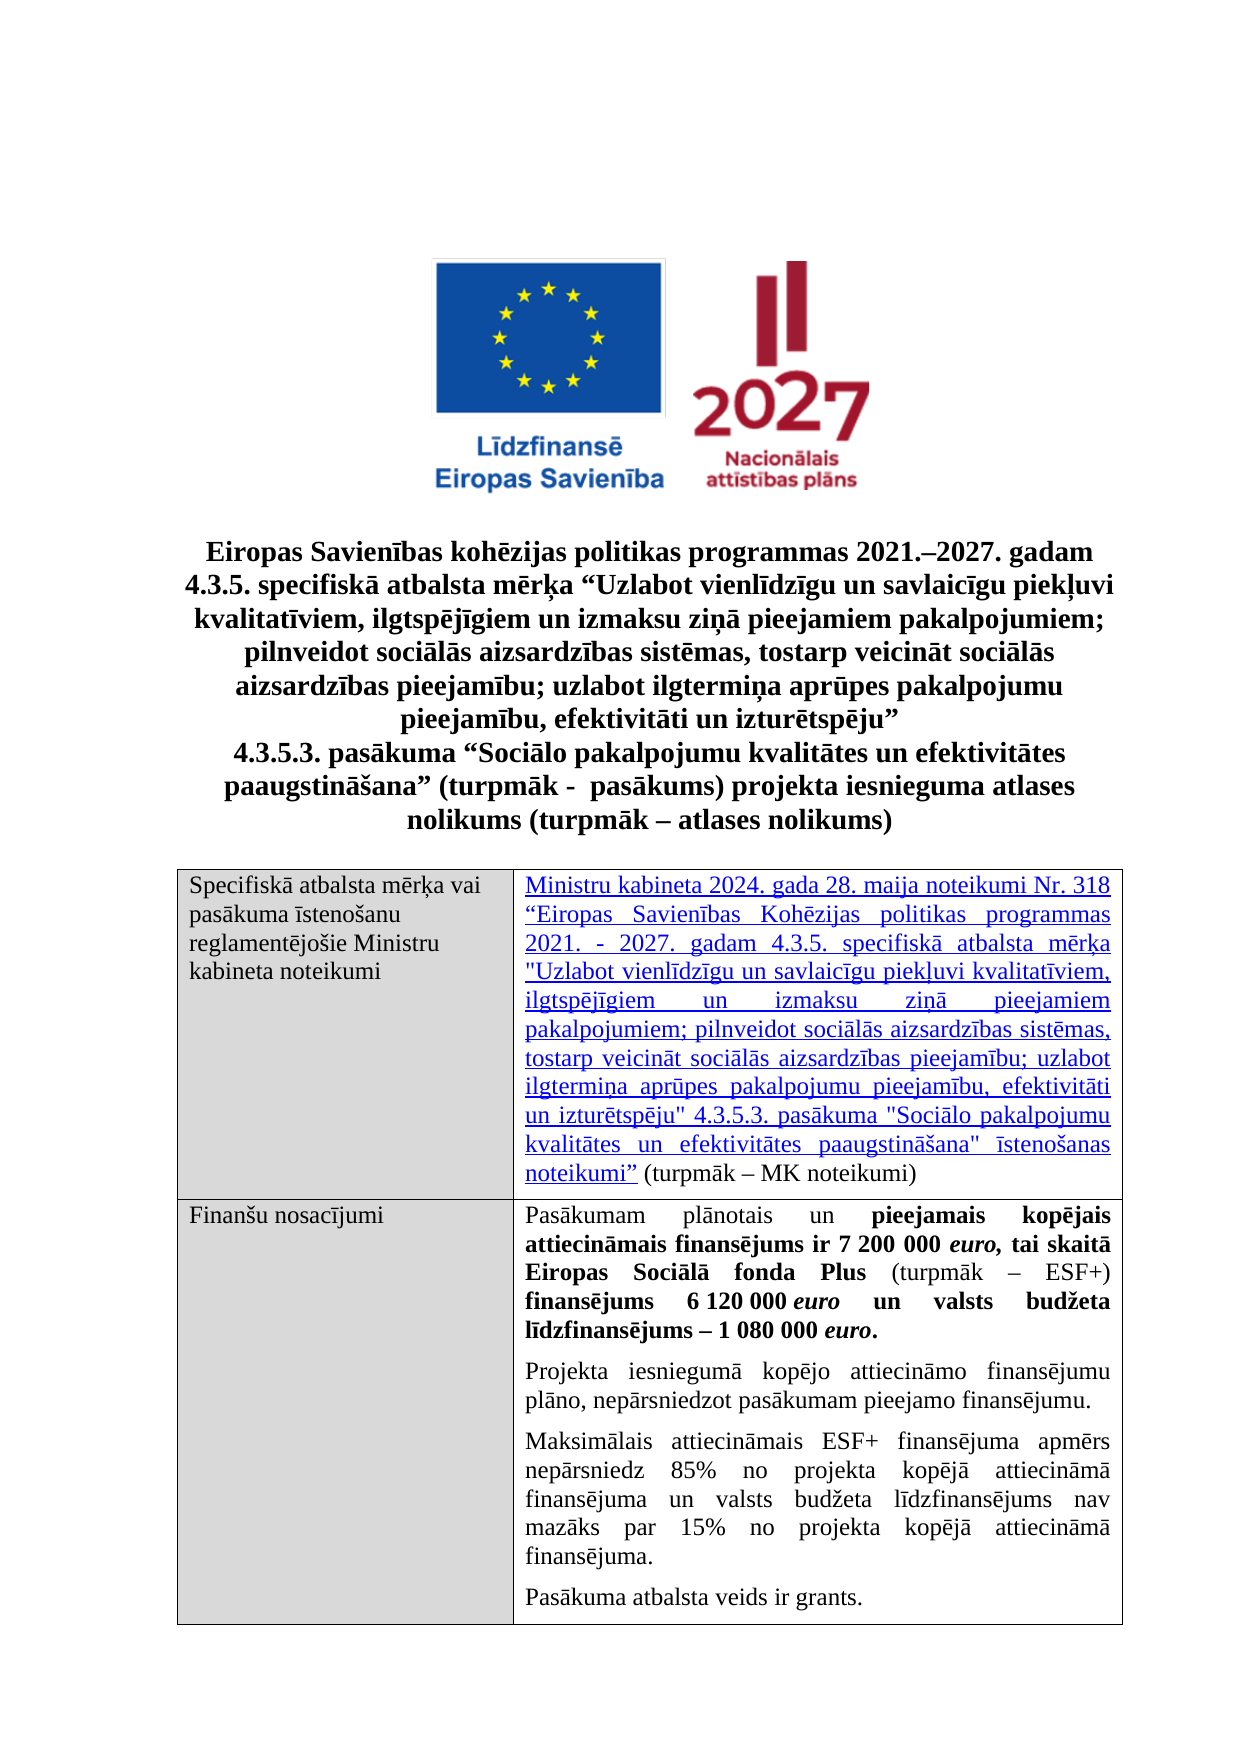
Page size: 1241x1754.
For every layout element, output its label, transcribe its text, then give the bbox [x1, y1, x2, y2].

text 4.3.5.3. pasākuma “Sociālo pakalpojumu kvalitātes un efektivitātes paaugstināšana” (turpmāk - pasākums) projekta iesnieguma atlases nolikums (turpmāk – atlases nolikums) [177, 735, 1122, 836]
table_header Ministru kabineta 2024. gada 28. maija noteikumi Nr. 318 “Eiropas Savienības Kohēzijas politikas programmas 2021. - 2027. gadam 4.3.5. specifiskā atbalsta mērķa "Uzlabot vienlīdzīgu un savlaicīgu piekļuvi kvalitatīviem, ilgtspējīgiem un izmaksu ziņā pieejamiem pakalpojumiem; pilnveidot sociālās aizsardzības sistēmas, tostarp veicināt sociālās aizsardzības pieejamību; uzlabot ilgtermiņa aprūpes pakalpojumu pieejamību, efektivitāti un izturētspēju" 4.3.5.3. pasākuma "Sociālo pakalpojumu kvalitātes un efektivitātes paaugstināšana" īstenošanas noteikumi” (turpmāk – MK noteikumi) [514, 870, 1122, 1199]
table_header Specifiskā atbalsta mērķa vai pasākuma īstenošanu reglamentējošie Ministru kabineta noteikumi [178, 870, 513, 1199]
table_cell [514, 1200, 1122, 1624]
text Eiropas Savienības kohēzijas politikas programmas 2021.–2027. gadam 4.3.5. specifiskā atbalsta mērķa “Uzlabot vienlīdzīgu un savlaicīgu piekļuvi kvalitatīviem, ilgtspējīgiem un izmaksu ziņā pieejamiem pakalpojumiem; pilnveidot sociālās aizsardzības sistēmas, tostarp veicināt sociālās aizsardzības pieejamību; uzlabot ilgtermiņa aprūpes pakalpojumu pieejamību, efektivitāti un izturētspēju” [177, 534, 1122, 735]
table_cell Finanšu nosacījumi [178, 1200, 513, 1624]
